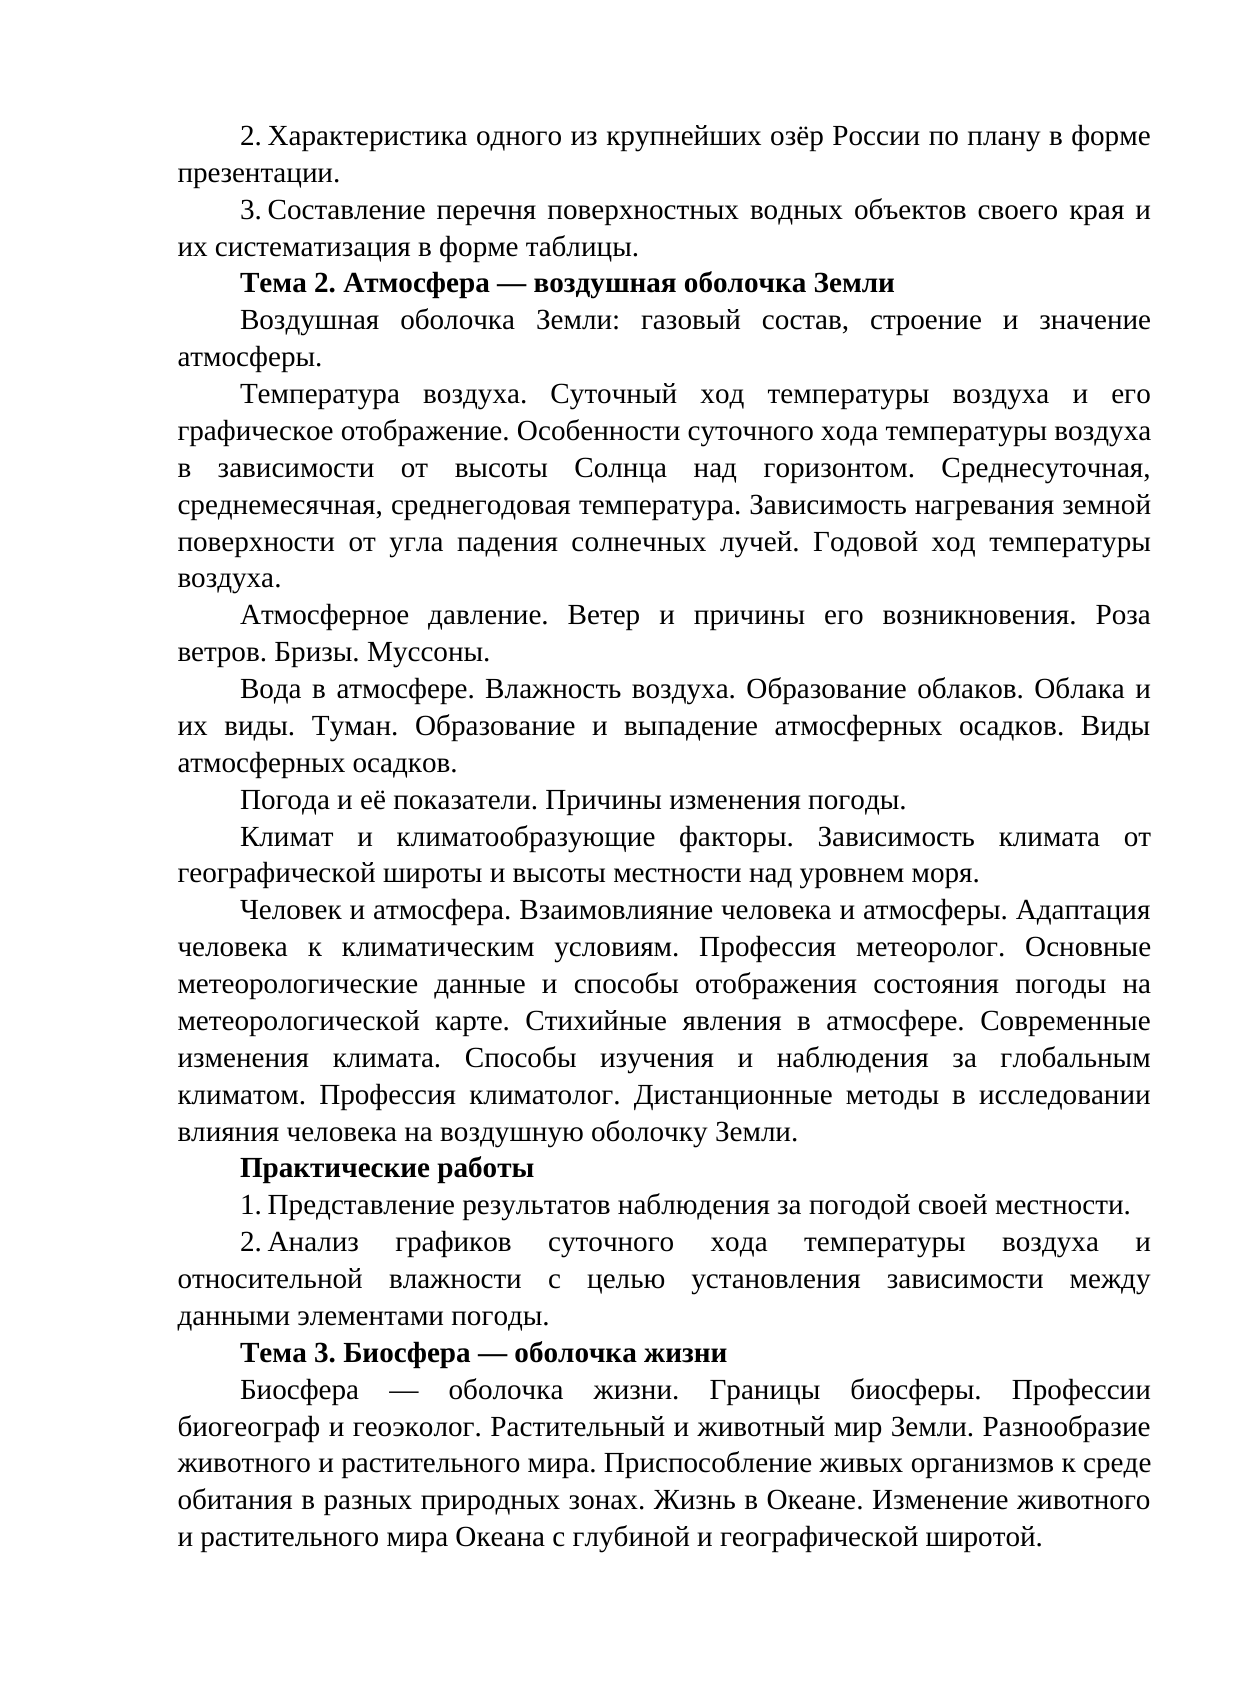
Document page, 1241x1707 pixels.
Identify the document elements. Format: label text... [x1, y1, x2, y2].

text Биосфера — оболочка жизни. Границы биосферы. Профессии биогеограф и геоэколог. Растительный и животный мир Земли. Разнообразие животного и растительного мира. Приспособление живых организмов к среде обитания в разных природных зонах. Жизнь в Океане. Изменение животного и растительного мира Океана с глубиной и географической широтой. [177, 1372, 1152, 1553]
text Вода в атмосфере. Влажность воздуха. Образование облаков. Облака и их виды. Туман. Образование и выпадение атмосферных осадков. Виды атмосферных осадков. [177, 671, 1152, 778]
text 2. Анализ графиков суточного хода температуры воздуха и относительной влажности с целью установления зависимости между данными элементами погоды. [177, 1224, 1152, 1332]
text Человек и атмосфера. Взаимовлияние человека и атмосферы. Адаптация человека к климатическим условиям. Профессия метеоролог. Основные метеорологические данные и способы отображения состояния погоды на метеорологической карте. Стихийные явления в атмосфере. Современные изменения климата. Способы изучения и наблюдения за глобальным климатом. Профессия климатолог. Дистанционные методы в исследовании влияния человека на воздушную оболочку Земли. [177, 892, 1152, 1147]
text Климат и климатообразующие факторы. Зависимость климата от географической широты и высоты местности над уровнем моря. [177, 819, 1152, 889]
text Воздушная оболочка Земли: газовый состав, строение и значение атмосферы. [177, 302, 1152, 373]
text Атмосферное давление. Ветер и причины его возникновения. Роза ветров. Бризы. Муссоны. [177, 597, 1152, 668]
text 3. Составление перечня поверхностных водных объектов своего края и их систематизация в форме таблицы. [177, 192, 1152, 262]
text Тема 3. Биосфера — оболочка жизни [177, 1335, 1152, 1368]
text Тема 2. Атмосфера — воздушная оболочка Земли [177, 266, 1152, 299]
text 1. Представление результатов наблюдения за погодой своей местности. [177, 1187, 1152, 1221]
text Температура воздуха. Суточный ход температуры воздуха и его графическое отображение. Особенности суточного хода температуры воздуха в зависимости от высоты Солнца над горизонтом. Среднесуточная, среднемесячная, среднегодовая температура. Зависимость нагревания земной поверхности от угла падения солнечных лучей. Годовой ход температуры воздуха. [177, 376, 1152, 594]
text 2. Характеристика одного из крупнейших озёр России по плану в форме презентации. [177, 118, 1152, 188]
text Погода и её показатели. Причины изменения погоды. [177, 782, 1152, 815]
text Практические работы [177, 1151, 1152, 1184]
